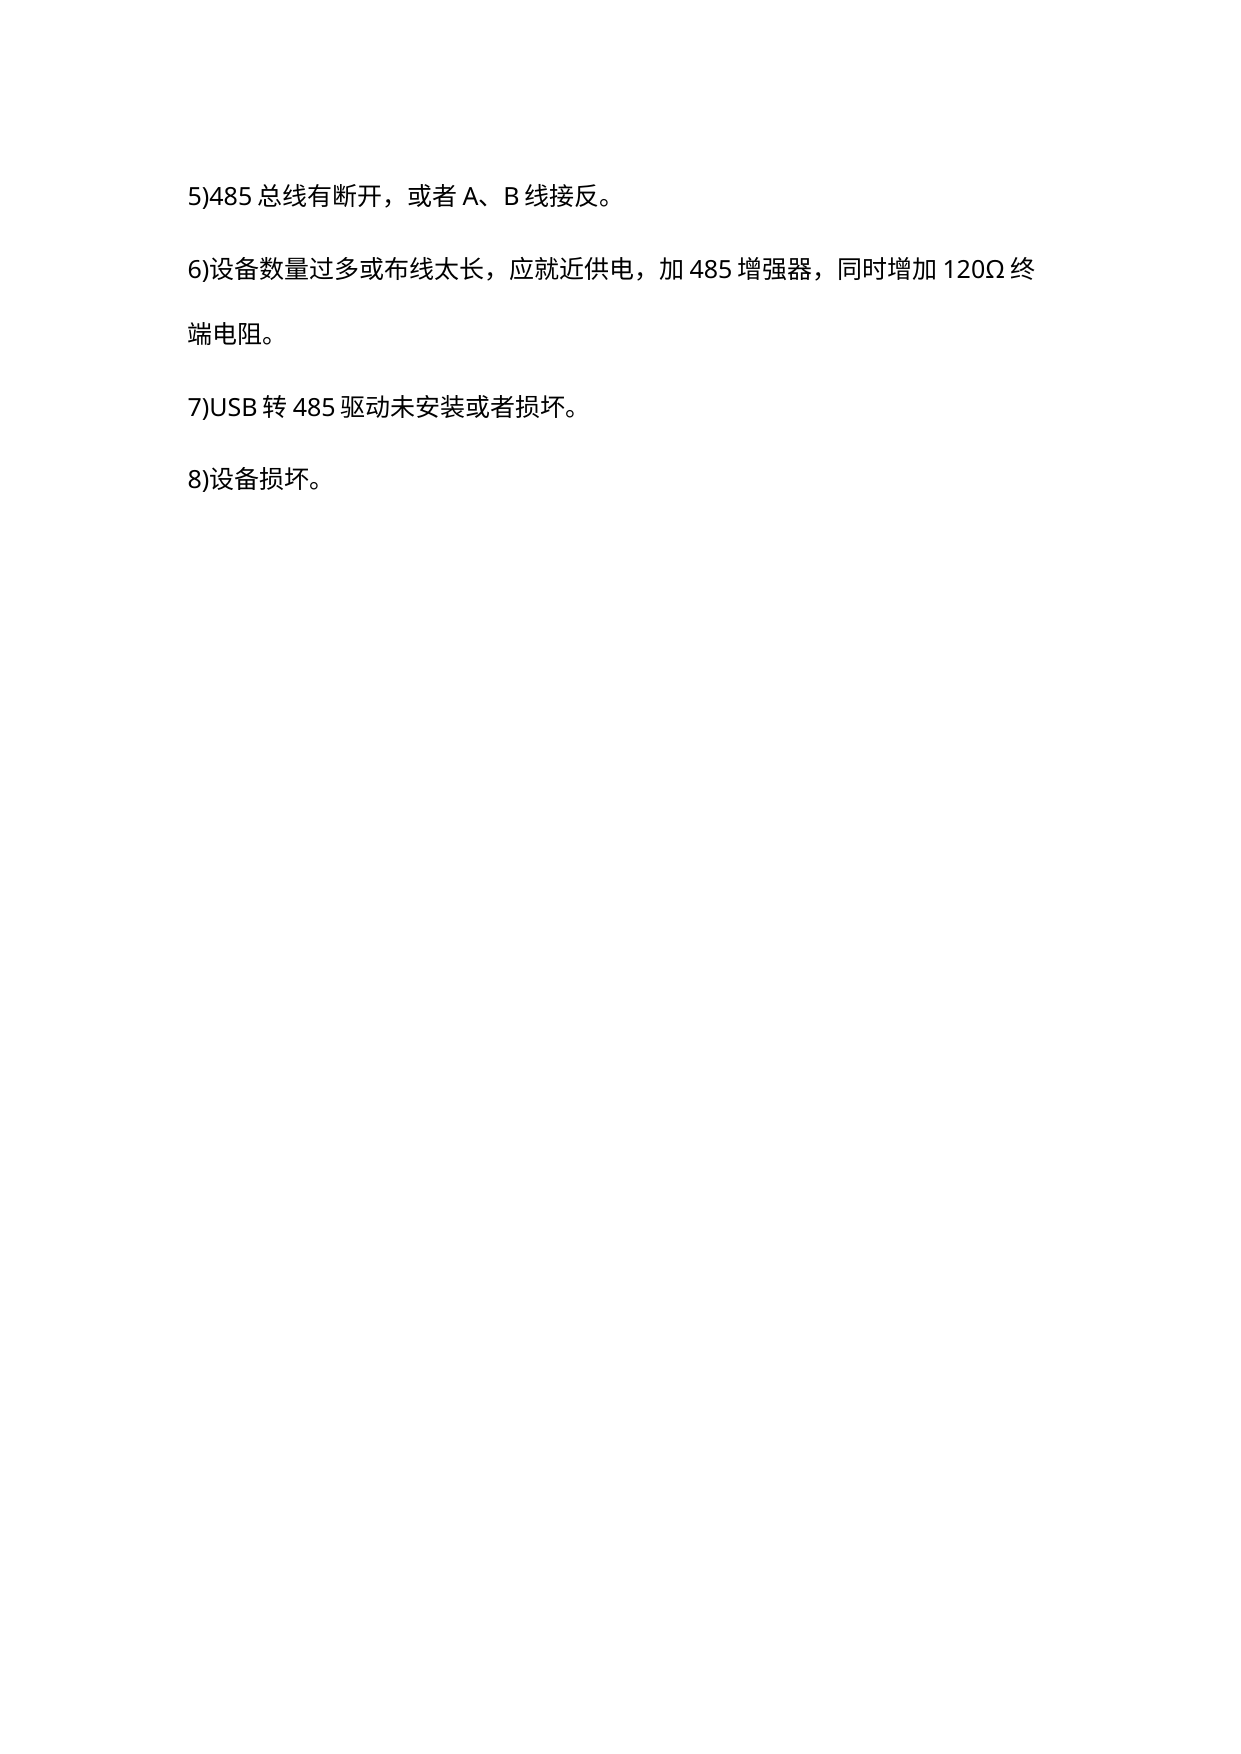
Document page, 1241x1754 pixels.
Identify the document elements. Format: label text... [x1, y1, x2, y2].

text 6)设备数量过多或布线太长，应就近供电，加485增强器，同时增加120Ω终端电阻。 [187, 235, 1053, 365]
text 7)USB转485驱动未安装或者损坏。 [187, 373, 1053, 438]
text 5)485总线有断开，或者A、B线接反。 [187, 162, 1053, 227]
text 8)设备损坏。 [187, 445, 1053, 510]
